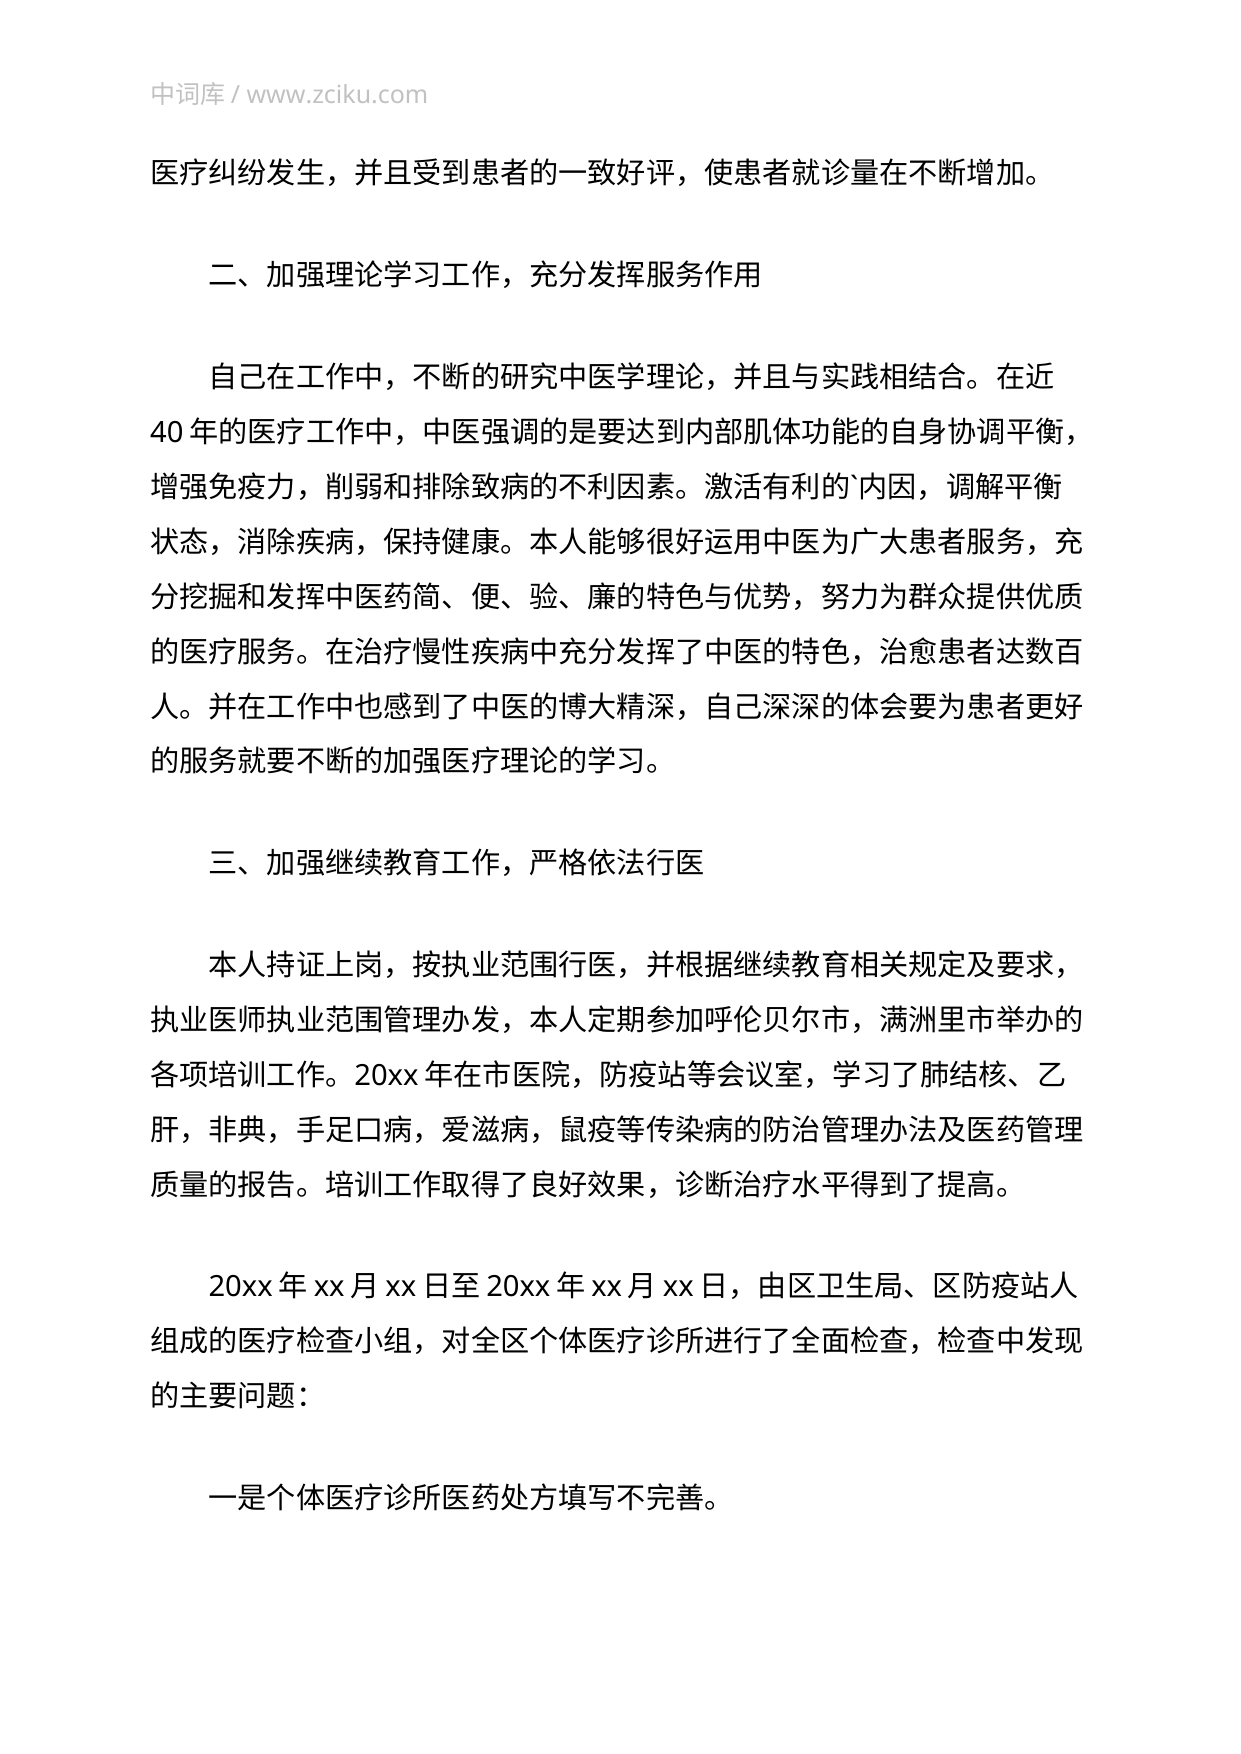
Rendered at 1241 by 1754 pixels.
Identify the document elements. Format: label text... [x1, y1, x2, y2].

text 自己在工作中，不断的研究中医学理论，并且与实践相结合。在近40年的医疗工作中，中医强调的是要达到内部肌体功能的自身协调平衡，增强免疫力，削弱和排除致病的不利因素。激活有利的`内因，调解平衡状态，消除疾病，保持健康。本人能够很好运用中医为广大患者服务，充分挖掘和发挥中医药简、便、验、廉的特色与优势，努力为群众提供优质的医疗服务。在治疗慢性疾病中充分发挥了中医的特色，治愈患者达数百人。并在工作中也感到了中医的博大精深，自己深深的体会要为患者更好的服务就要不断的加强医疗理论的学习。 [150, 353, 1090, 780]
text 20xx年xx月xx日至20xx年xx月xx日，由区卫生局、区防疫站人组成的医疗检查小组，对全区个体医疗诊所进行了全面检查，检查中发现的主要问题： [150, 1263, 1090, 1415]
text 本人持证上岗，按执业范围行医，并根据继续教育相关规定及要求，执业医师执业范围管理办发，本人定期参加呼伦贝尔市，满洲里市举办的各项培训工作。20xx年在市医院，防疫站等会议室，学习了肺结核、乙肝，非典，手足口病，爱滋病，鼠疫等传染病的防治管理办法及医药管理质量的报告。培训工作取得了良好效果，诊断治疗水平得到了提高。 [150, 942, 1090, 1203]
text 一是个体医疗诊所医药处方填写不完善。 [150, 1475, 1090, 1517]
text 二、加强理论学习工作，充分发挥服务作用 [150, 252, 1090, 294]
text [150, 150, 1090, 192]
text 三、加强继续教育工作，严格依法行医 [150, 840, 1090, 882]
